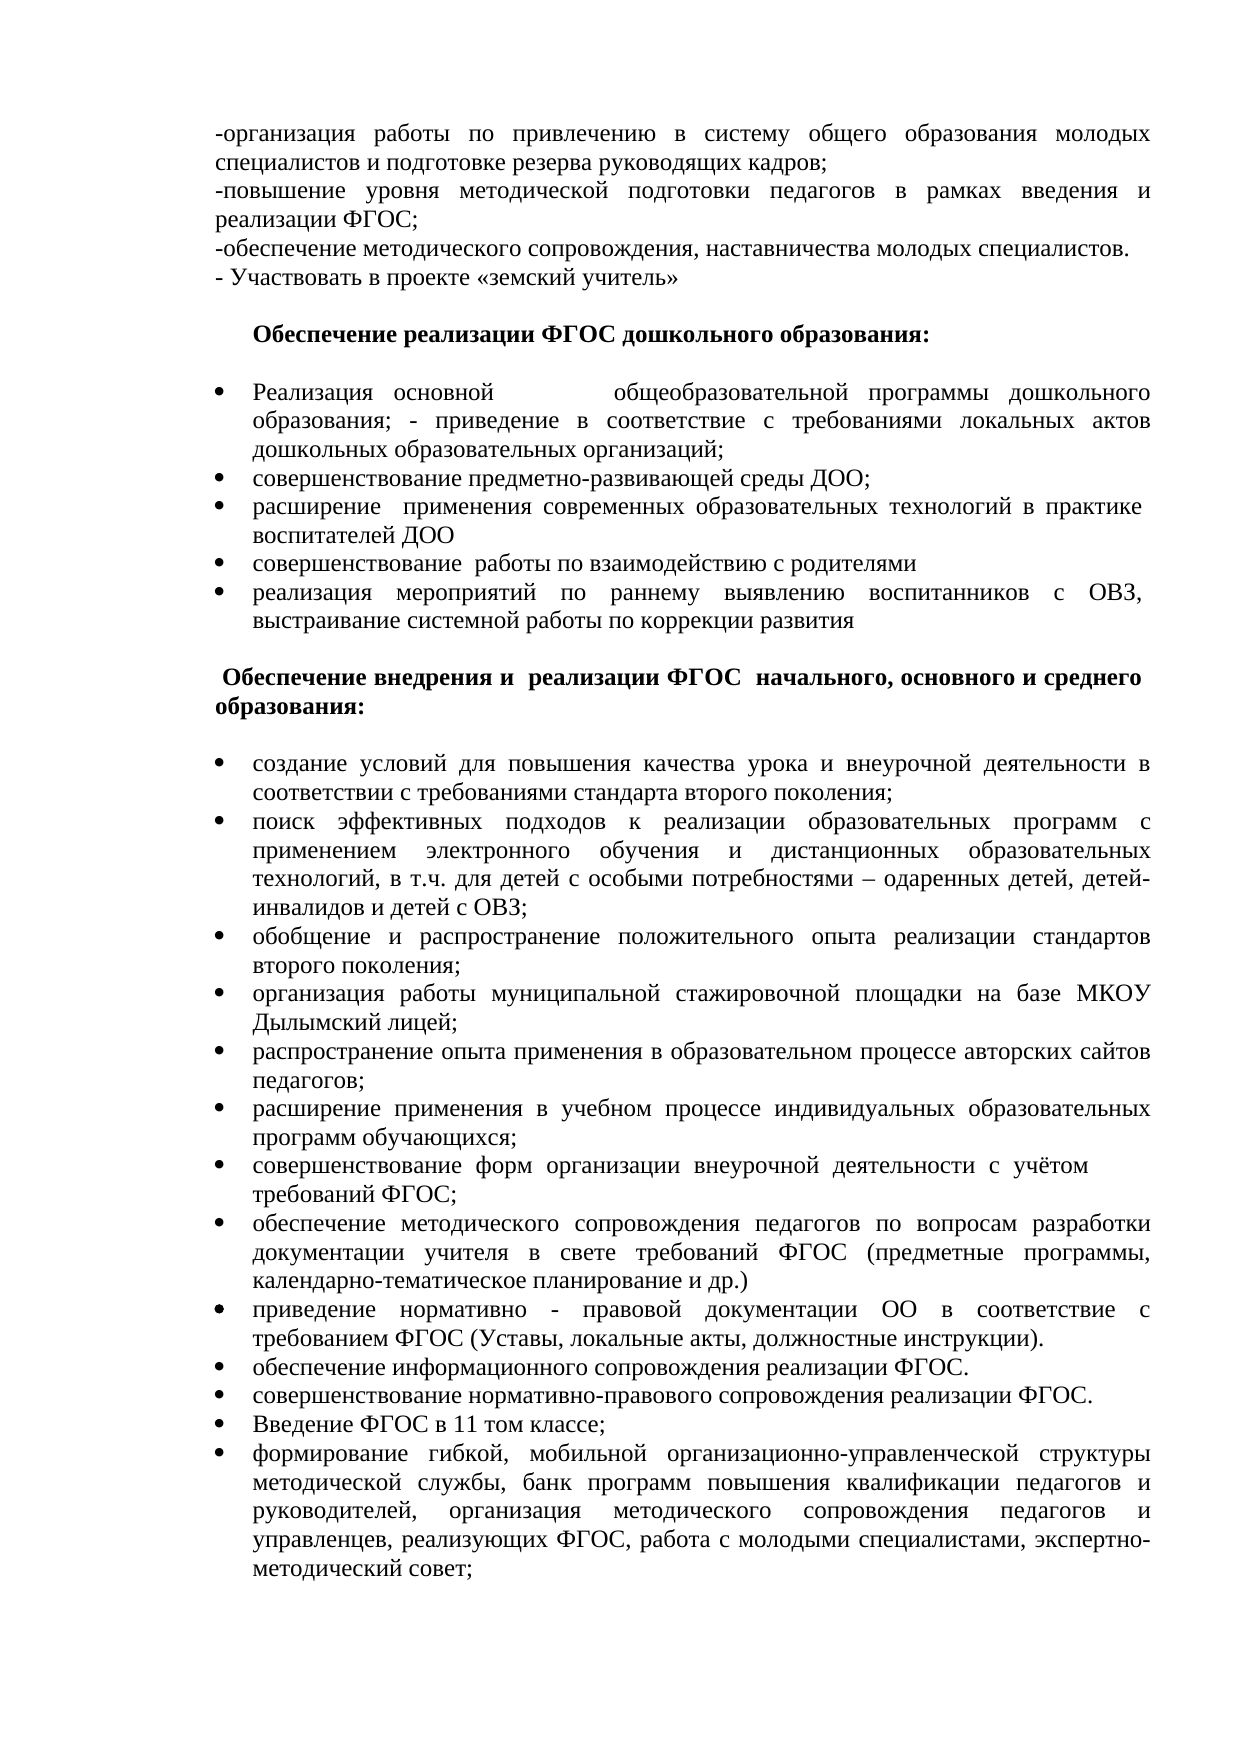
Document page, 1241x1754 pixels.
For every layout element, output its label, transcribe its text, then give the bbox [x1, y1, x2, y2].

list формирование гибкой, мобильной организационно-управленческой структуры методической службы, банк программ повышения квалификации педагогов и руководителей, организация методического сопровождения педагогов и управленцев, реализующих ФГОС, работа с молодыми специалистами, экспертно-методический совет; [215, 1438, 1152, 1582]
list обобщение и распространение положительного опыта реализации стандартов второго поколения; [215, 921, 1152, 978]
text Обеспечение внедрения и реализации ФГОС начального, основного и среднего образования: [215, 663, 1143, 720]
list совершенствование предметно-развивающей среды ДОО; [215, 463, 1143, 492]
list Реализация основной общеобразовательной программы дошкольного образования; - приведение в соответствие с требованиями локальных актов дошкольных образовательных организаций; [215, 377, 1152, 463]
text - Участвовать в проекте «земский учитель» [215, 262, 1152, 291]
list поиск эффективных подходов к реализации образовательных программ с применением электронного обучения и дистанционных образовательных технологий, в т.ч. для детей с особыми потребностями – одаренных детей, детей-инвалидов и детей с ОВЗ; [215, 806, 1152, 921]
list обеспечение информационного сопровождения реализации ФГОС. [215, 1352, 1152, 1381]
list расширение применения современных образовательных технологий в практике воспитателей ДОО [215, 492, 1143, 549]
list Введение ФГОС в 11 том классе; [215, 1409, 1152, 1438]
list совершенствование работы по взаимодействию с родителями [215, 549, 1143, 577]
list реализация мероприятий по раннему выявлению воспитанников с ОВЗ, выстраивание системной работы по коррекции развития [215, 577, 1143, 634]
list организация работы муниципальной стажировочной площадки на базе МКОУ Дылымский лицей; [215, 978, 1152, 1036]
list обеспечение методического сопровождения педагогов по вопросам разработки документации учителя в свете требований ФГОС (предметные программы, календарно-тематическое планирование и др.) [215, 1208, 1152, 1294]
list распространение опыта применения в образовательном процессе авторских сайтов педагогов; [215, 1036, 1152, 1093]
text -повышение уровня методической подготовки педагогов в рамках введения и реализации ФГОС; [215, 176, 1152, 233]
text -обеспечение методического сопровождения, наставничества молодых специалистов. [215, 233, 1152, 262]
text Обеспечение реализации ФГОС дошкольного образования: [252, 319, 1152, 348]
list создание условий для повышения качества урока и внеурочной деятельности в соответствии с требованиями стандарта второго поколения; [215, 748, 1152, 806]
list совершенствование нормативно-правового сопровождения реализации ФГОС. [215, 1381, 1152, 1409]
list расширение применения в учебном процессе индивидуальных образовательных программ обучающихся; [215, 1093, 1152, 1151]
list приведение нормативно - правовой документации ОО в соответствие с требованием ФГОС (Уставы, локальные акты, должностные инструкции). [215, 1294, 1152, 1352]
text -организация работы по привлечению в систему общего образования молодых специалистов и подготовке резерва руководящих кадров; [215, 118, 1152, 176]
list совершенствование форм организации внеурочной деятельности с учётом требований ФГОС; [215, 1151, 1089, 1208]
